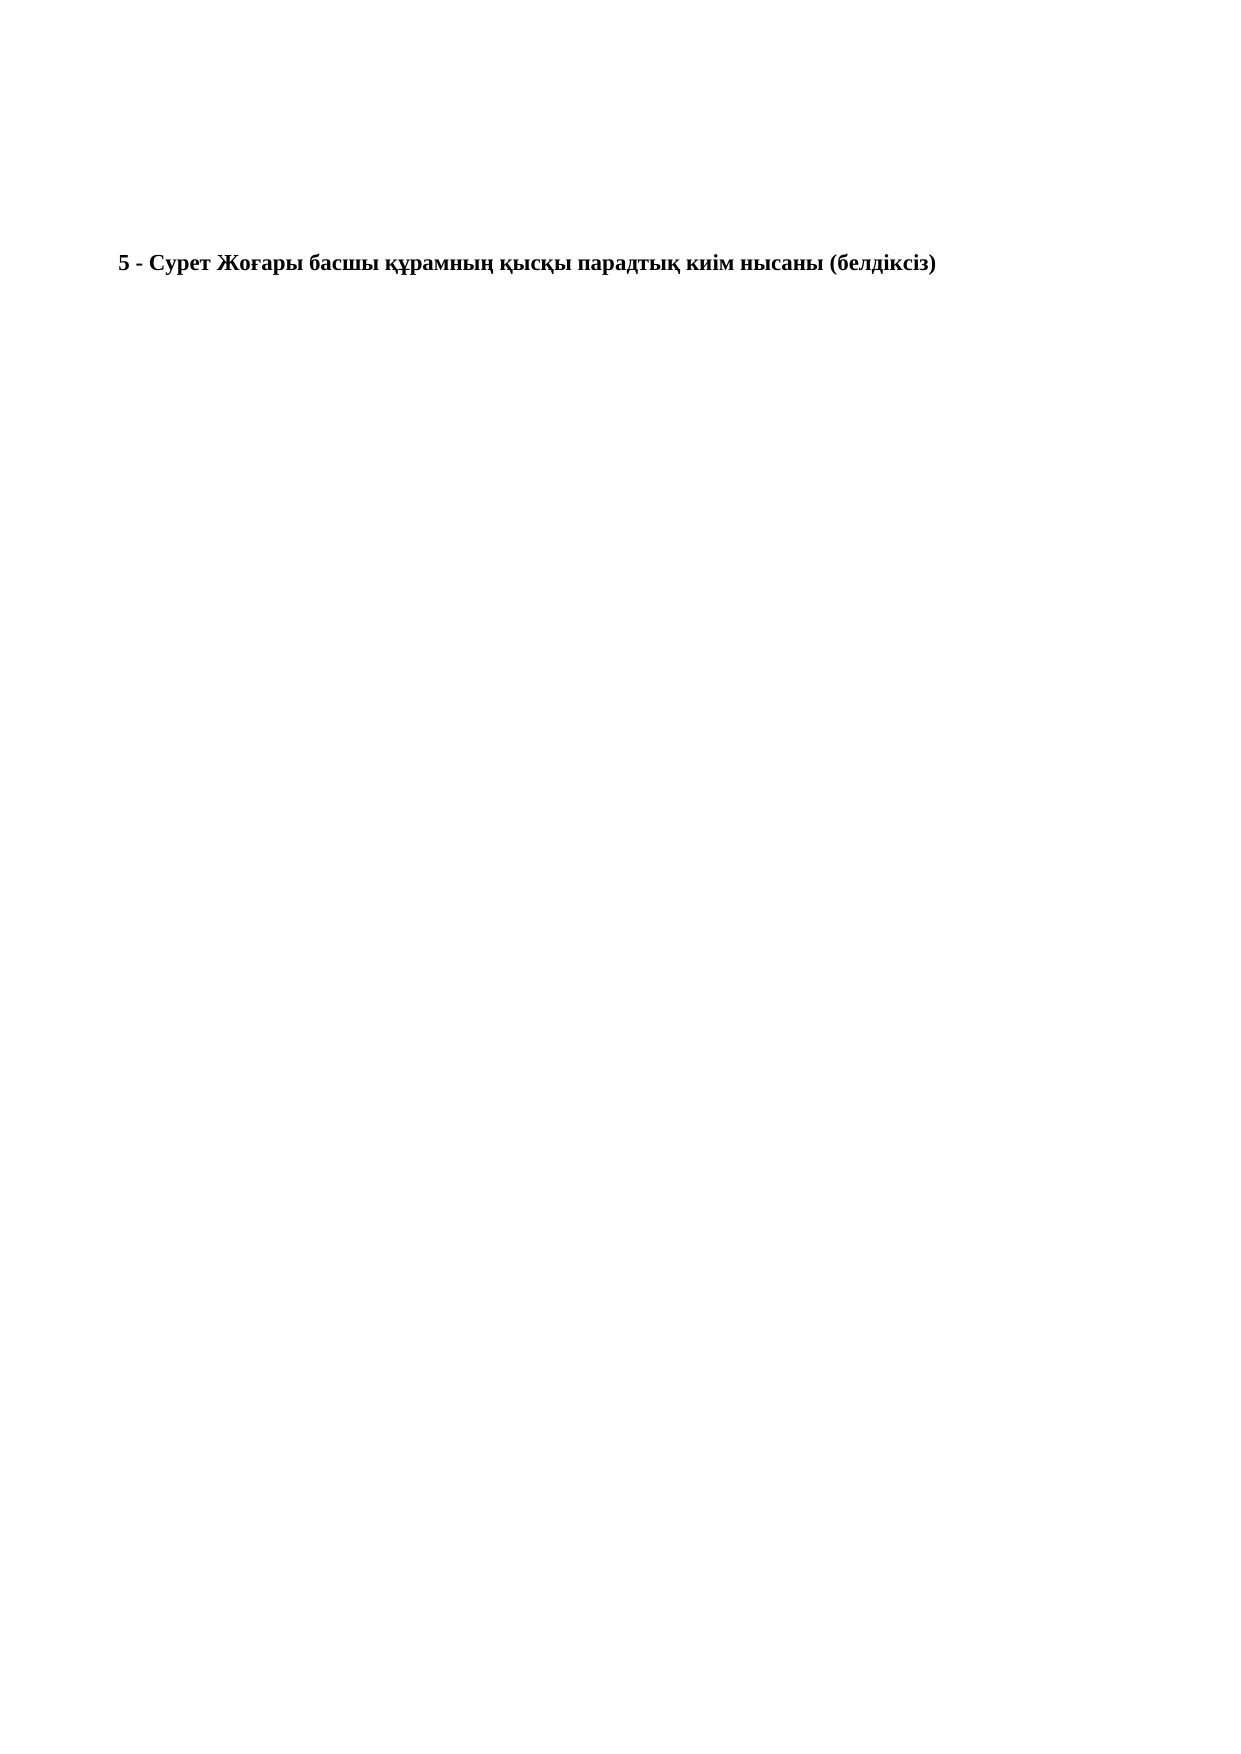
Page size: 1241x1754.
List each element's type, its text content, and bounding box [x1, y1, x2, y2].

text 5 - Сурет Жоғары басшы құрамның қысқы парадтық киім нысаны (белдіксіз) [112, 249, 1128, 275]
